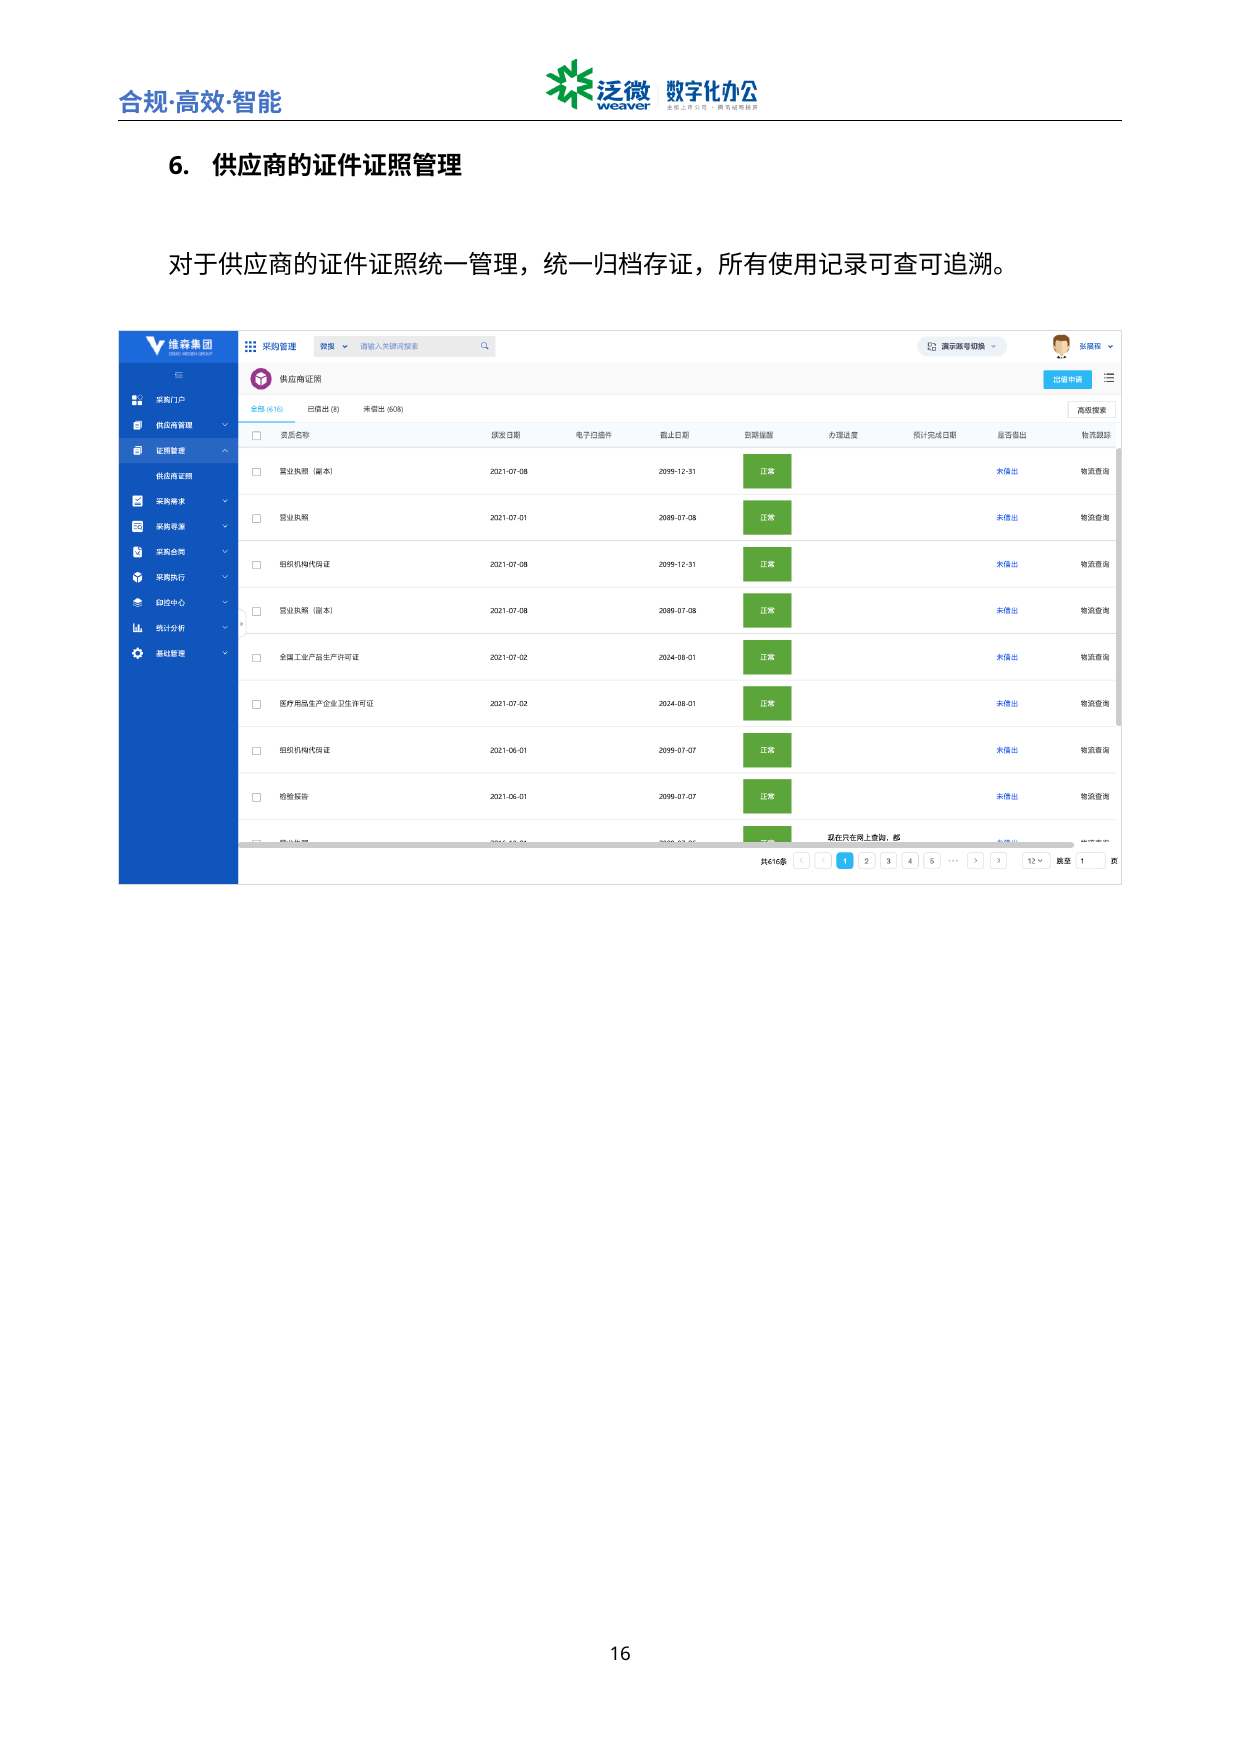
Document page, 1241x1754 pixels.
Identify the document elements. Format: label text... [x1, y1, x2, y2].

picture [119, 331, 1121, 884]
picture [546, 59, 760, 111]
list 供应商的证件证照管理 [168, 131, 1122, 196]
text 对于供应商的证件证照统一管理，统一归档存证，所有使用记录可查可追溯。 [118, 230, 1122, 295]
